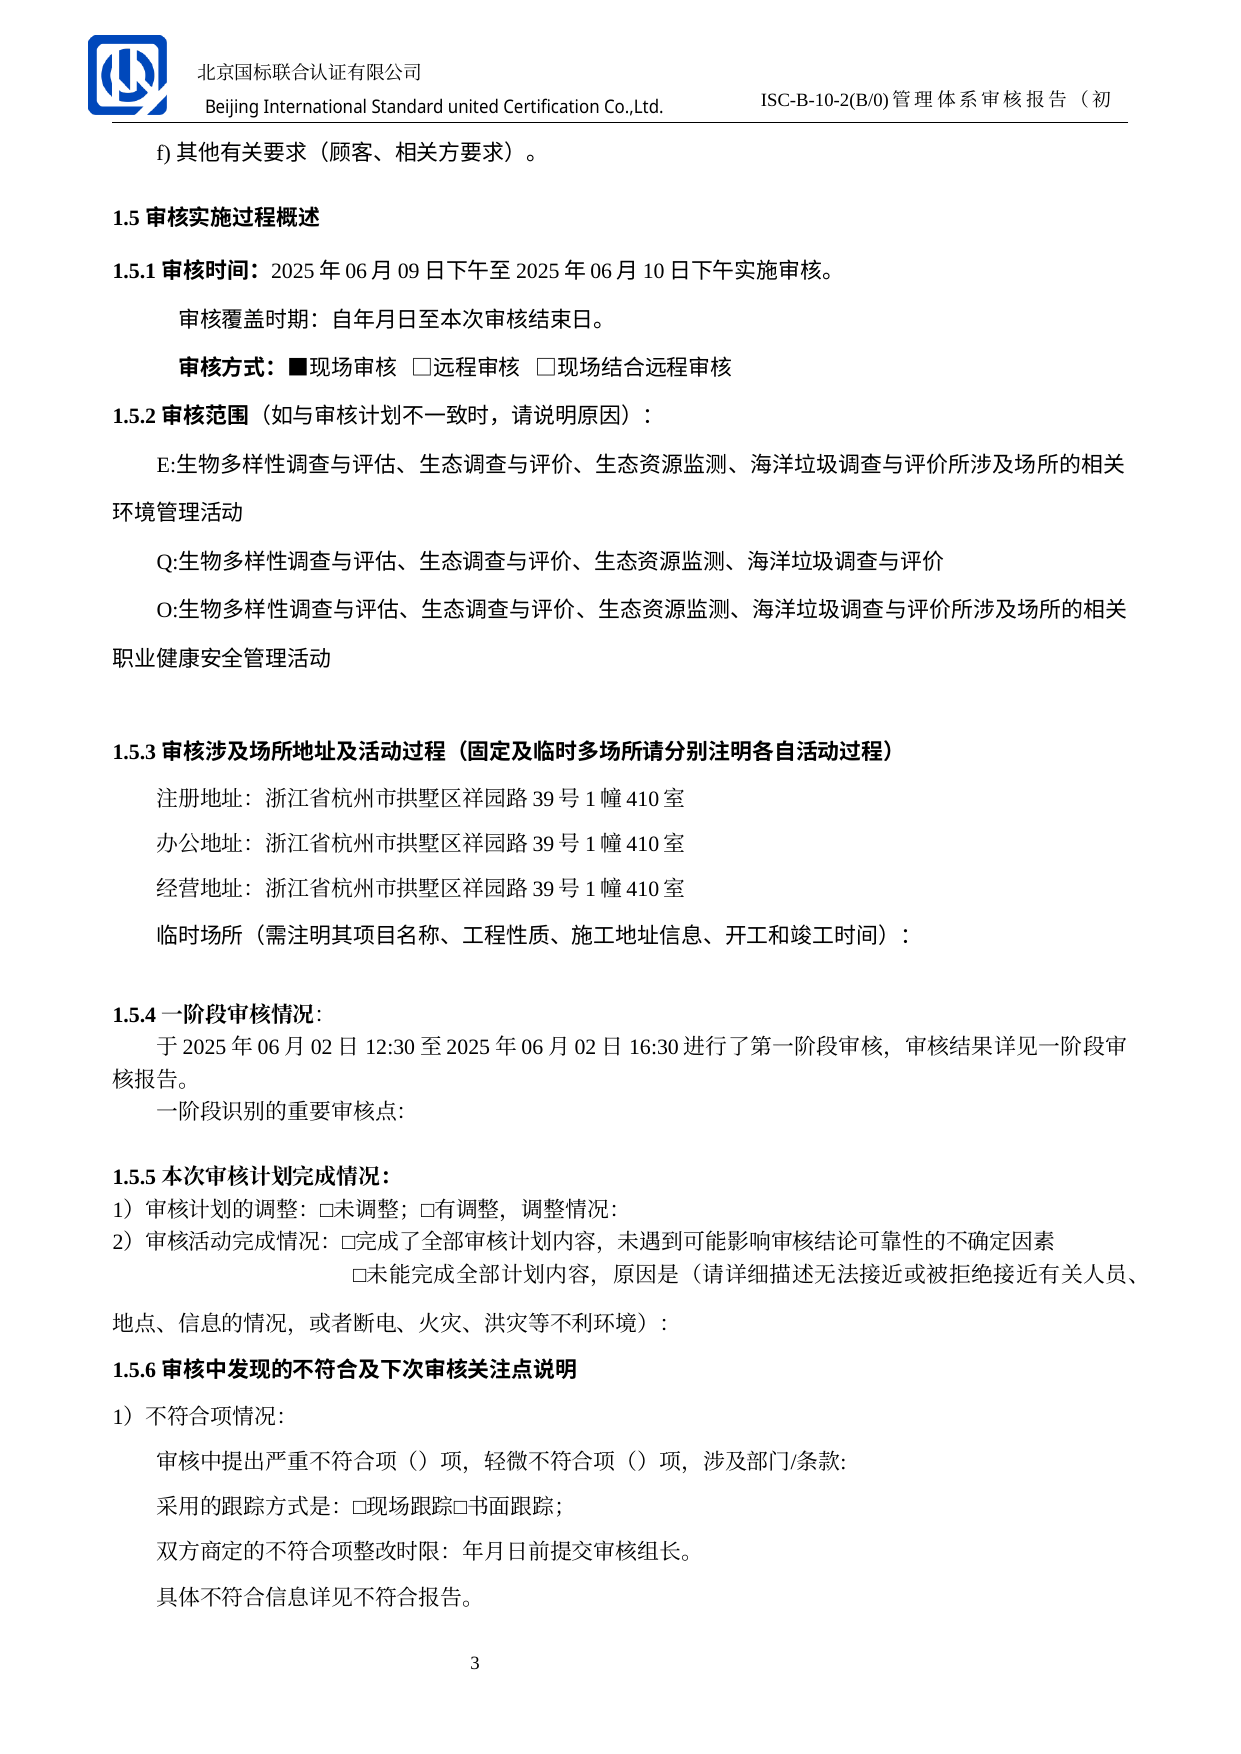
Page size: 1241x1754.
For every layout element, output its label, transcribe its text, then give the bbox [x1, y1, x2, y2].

text 1.5.6 审核中发现的不符合及下次审核关注点说明 [112, 1352, 1128, 1384]
text 临时场所（需注明其项目名称、工程性质、施工地址信息、开工和竣工时间）： [112, 917, 1128, 950]
text 双方商定的不符合项整改时限：年月日前提交审核组长。 [156, 1536, 1128, 1568]
text 具体不符合信息详见不符合报告。 [156, 1581, 1128, 1613]
text Q:生物多样性调查与评估、生态调查与评价、生态资源监测、海洋垃圾调查与评价 [112, 543, 1128, 576]
picture [88, 35, 167, 115]
text 1.5.1 审核时间：2025年06月09日下午至2025年06月10日下午实施审核。 [112, 253, 1128, 285]
text 2）审核活动完成情况：□完成了全部审核计划内容，未遇到可能影响审核结论可靠性的不确定因素 [112, 1226, 1128, 1258]
text 审核中提出严重不符合项（）项，轻微不符合项（）项，涉及部门/条款: [112, 1446, 1128, 1478]
text 于2025年06月02日 12:30至2025年06月02日 16:30进行了第一阶段审核，审核结果详见一阶段审核报告。 [112, 1031, 1128, 1096]
text O:生物多样性调查与评估、生态调查与评价、生态资源监测、海洋垃圾调查与评价所涉及场所的相关职业健康安全管理活动 [112, 592, 1128, 673]
text 采用的跟踪方式是：□现场跟踪□书面跟踪； [112, 1491, 1128, 1523]
text 1.5 审核实施过程概述 [112, 199, 1128, 232]
text 1.5.4 一阶段审核情况： [112, 998, 1128, 1031]
text □未能完成全部计划内容，原因是（请详细描述无法接近或被拒绝接近有关人员、地点、信息的情况，或者断电、火灾、洪灾等不利环境）： [112, 1258, 1128, 1339]
text 1.5.3 审核涉及场所地址及活动过程（固定及临时多场所请分别注明各自活动过程） [112, 734, 1128, 766]
text 1）审核计划的调整：□未调整；□有调整，调整情况： [112, 1193, 1128, 1226]
text 一阶段识别的重要审核点： [112, 1096, 1128, 1128]
text f) 其他有关要求（顾客、相关方要求）。 [112, 135, 1128, 167]
text 经营地址：浙江省杭州市拱墅区祥园路39号1幢410室 [112, 872, 1128, 905]
text 1.5.5 本次审核计划完成情况： [112, 1161, 1128, 1193]
text 审核覆盖时期：自年月日至本次审核结束日。 [112, 301, 1128, 334]
text E:生物多样性调查与评估、生态调查与评价、生态资源监测、海洋垃圾调查与评价所涉及场所的相关环境管理活动 [112, 446, 1128, 527]
text 审核方式：■现场审核 □远程审核 □现场结合远程审核 [112, 349, 1128, 382]
text 办公地址：浙江省杭州市拱墅区祥园路39号1幢410室 [112, 827, 1128, 860]
text 1）不符合项情况： [112, 1400, 1128, 1433]
text 注册地址：浙江省杭州市拱墅区祥园路39号1幢410室 [112, 782, 1128, 814]
text 1.5.2 审核范围（如与审核计划不一致时，请说明原因）： [112, 398, 1128, 430]
